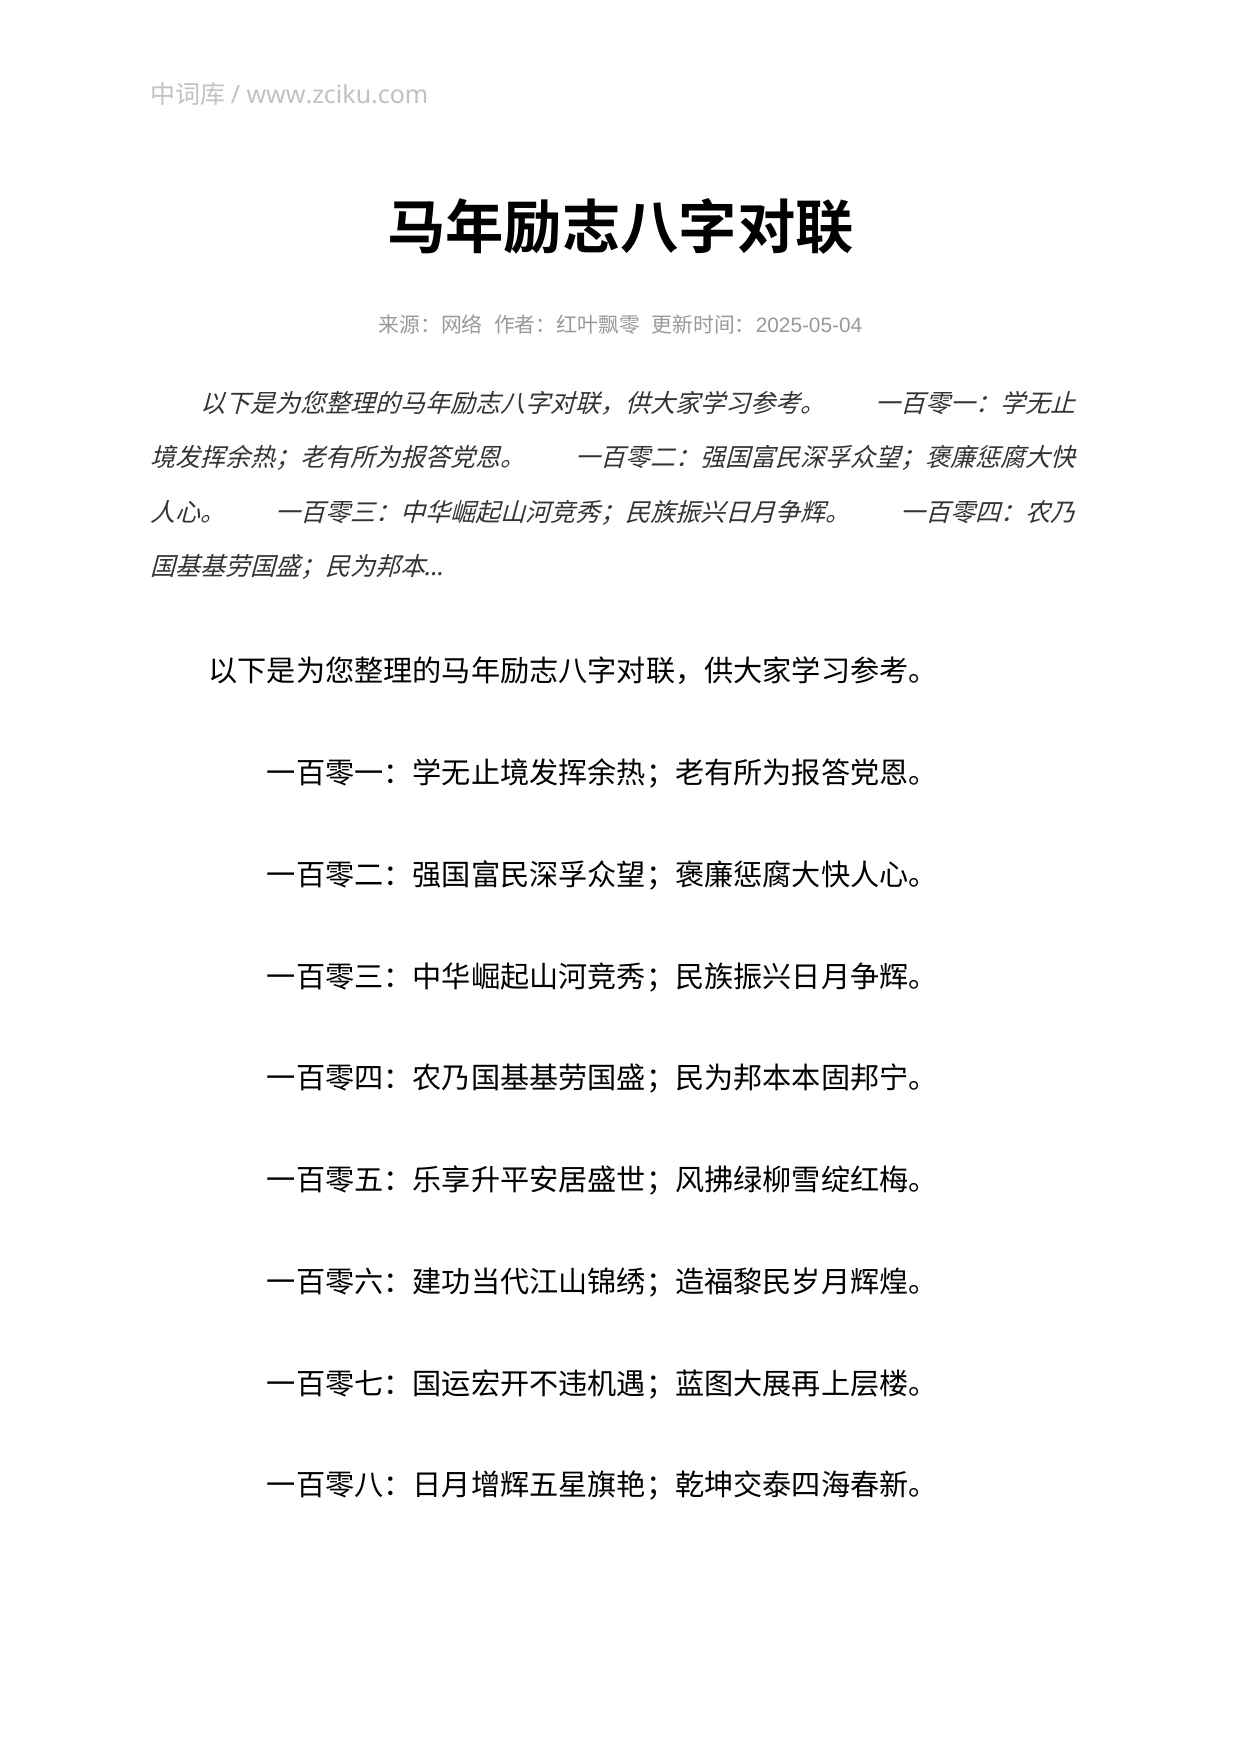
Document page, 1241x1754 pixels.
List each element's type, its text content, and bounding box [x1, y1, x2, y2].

text 一百零五：乐享升平安居盛世；风拂绿柳雪绽红梅。 [150, 1157, 1090, 1199]
text 一百零八：日月增辉五星旗艳；乾坤交泰四海春新。 [150, 1462, 1090, 1504]
text 来源：网络 作者：红叶飘零 更新时间：2025-05-04 [150, 313, 1090, 337]
subtitle 马年励志八字对联 [150, 181, 1090, 266]
text 一百零三：中华崛起山河竞秀；民族振兴日月争辉。 [150, 953, 1090, 995]
text 一百零二：强国富民深孚众望；褒廉惩腐大快人心。 [150, 851, 1090, 894]
text 以下是为您整理的马年励志八字对联，供大家学习参考。 一百零一：学无止境发挥余热；老有所为报答党恩。 一百零二：强国富民深孚众望；褒廉惩腐大快人心。 一百零三：中华崛起山河竞秀；民族振兴日月争辉。 一百零四：农乃国基基劳国盛；民为邦本... [150, 383, 1090, 583]
text 一百零六：建功当代江山锦绣；造福黎民岁月辉煌。 [150, 1258, 1090, 1301]
text 以下是为您整理的马年励志八字对联，供大家学习参考。 [150, 648, 1090, 690]
text 一百零七：国运宏开不违机遇；蓝图大展再上层楼。 [150, 1360, 1090, 1402]
text 一百零一：学无止境发挥余热；老有所为报答党恩。 [150, 749, 1090, 792]
text 一百零四：农乃国基基劳国盛；民为邦本本固邦宁。 [150, 1055, 1090, 1097]
